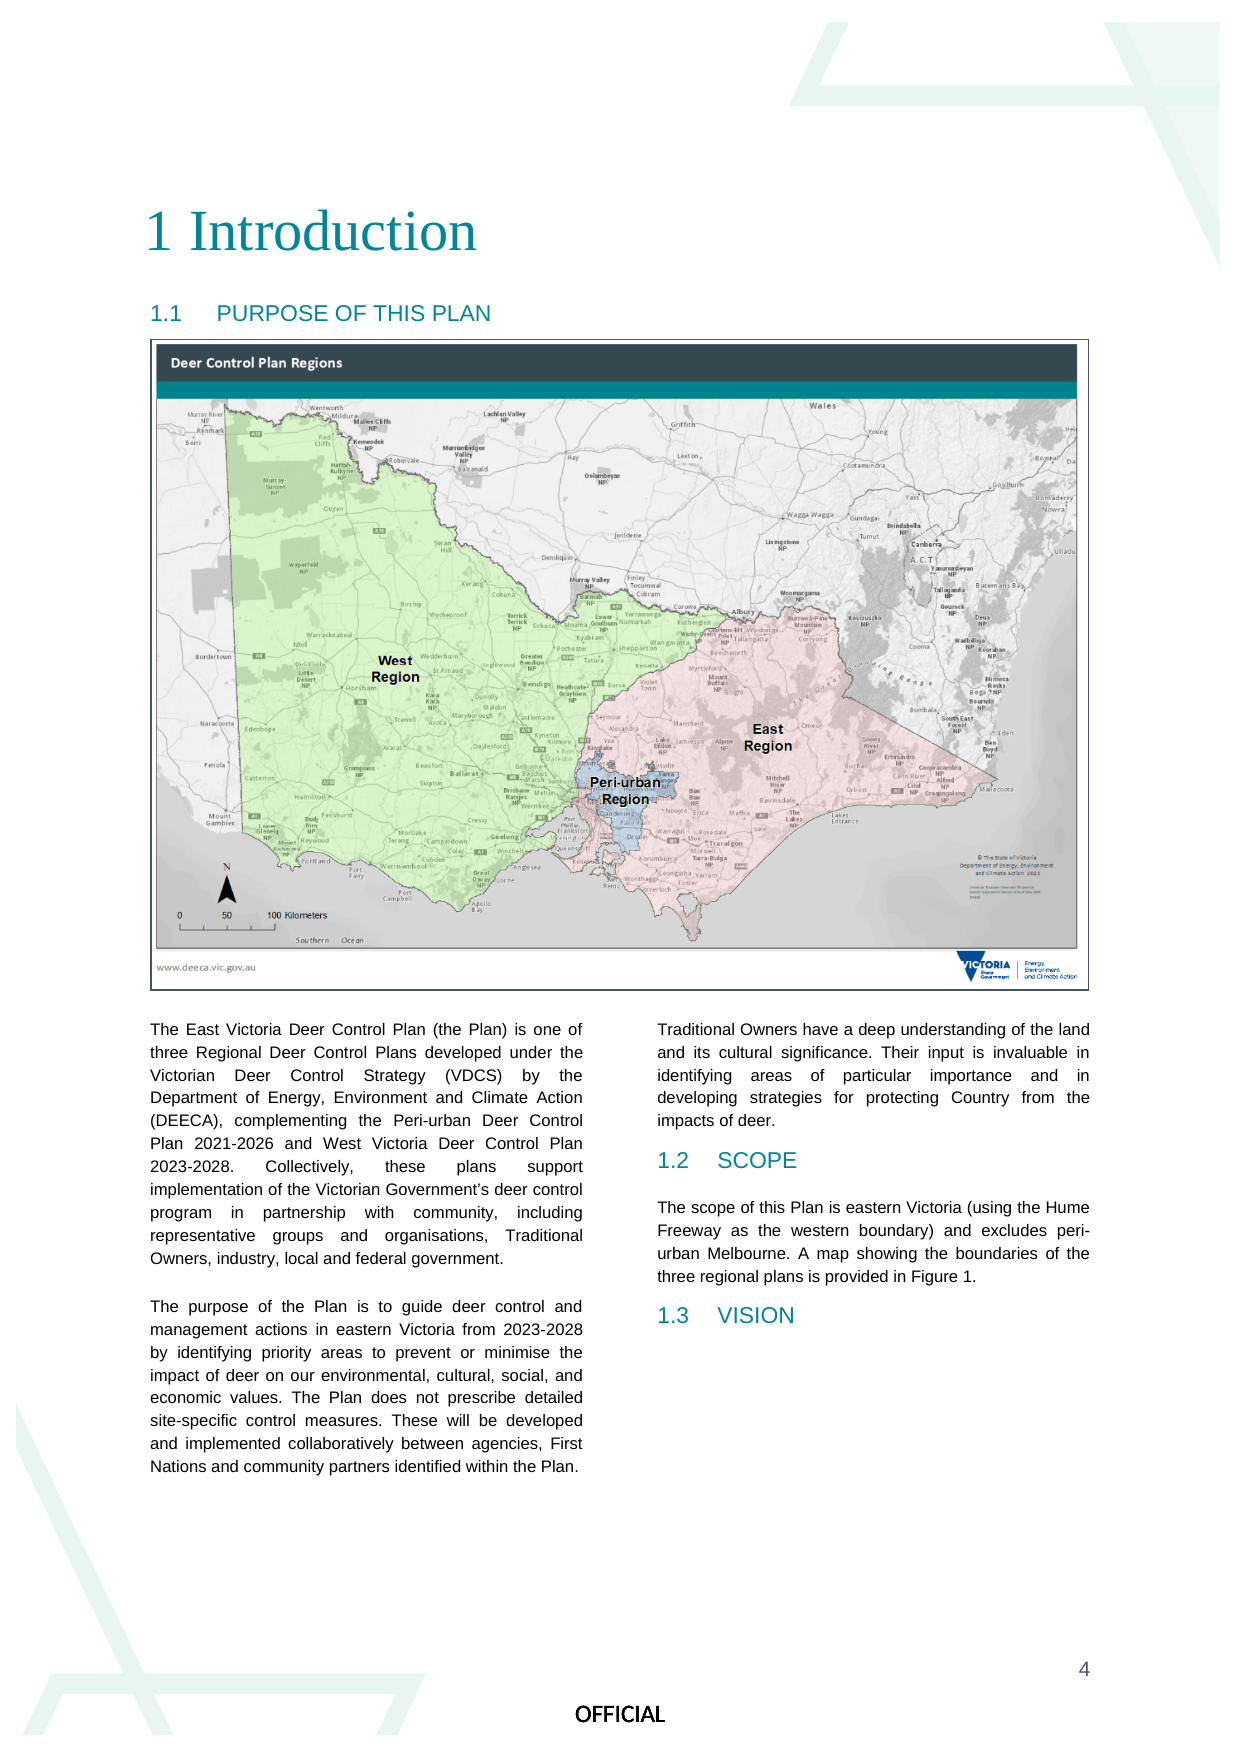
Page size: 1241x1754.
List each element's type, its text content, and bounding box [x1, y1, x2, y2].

text The scope of this Plan is eastern Victoria (using the Hume Freeway as the western boundary) and excludes peri-urban Melbourne. A map showing the boundaries of the three regional plans is provided in Figure 1. [657, 1198, 1090, 1286]
text Traditional Owners have a deep understanding of the land and its cultural significance. Their input is invaluable in identifying areas of particular importance and in developing strategies for protecting Country from the impacts of deer. [657, 991, 1090, 1130]
text Traditional Owners have a deep understanding of the land and its cultural significance. Their input is invaluable in identifying areas of particular importance and in developing strategies for protecting Country from the impacts of deer. [657, 325, 1090, 990]
picture [0, 1, 1241, 1754]
text The purpose of the Plan is to guide deer control and management actions in eastern Victoria from 2023-2028 by identifying priority areas to prevent or minimise the impact of deer on our environmental, cultural, social, and economic values. The Plan does not prescribe detailed site-specific control measures. These will be developed and implemented collaboratively between agencies, First Nations and community partners identified within the Plan. [150, 1297, 583, 1476]
subtitle Scope [657, 1147, 1090, 1173]
subtitle Vision [657, 1302, 1090, 1328]
subtitle Introduction [144, 196, 1090, 263]
text The East Victoria Deer Control Plan (the Plan) is one of three Regional Deer Control Plans developed under the Victorian Deer Control Strategy (VDCS) by the Department of Energy, Environment and Climate Action (DEECA), complementing the Peri-urban Deer Control Plan 2021-2026 and West Victoria Deer Control Plan 2023-2028. Collectively, these plans support implementation of the Victorian Government’s deer control program in partnership with community, including representative groups and organisations, Traditional Owners, industry, local and federal government. [150, 991, 583, 1268]
subtitle Purpose of this Plan [150, 300, 583, 327]
